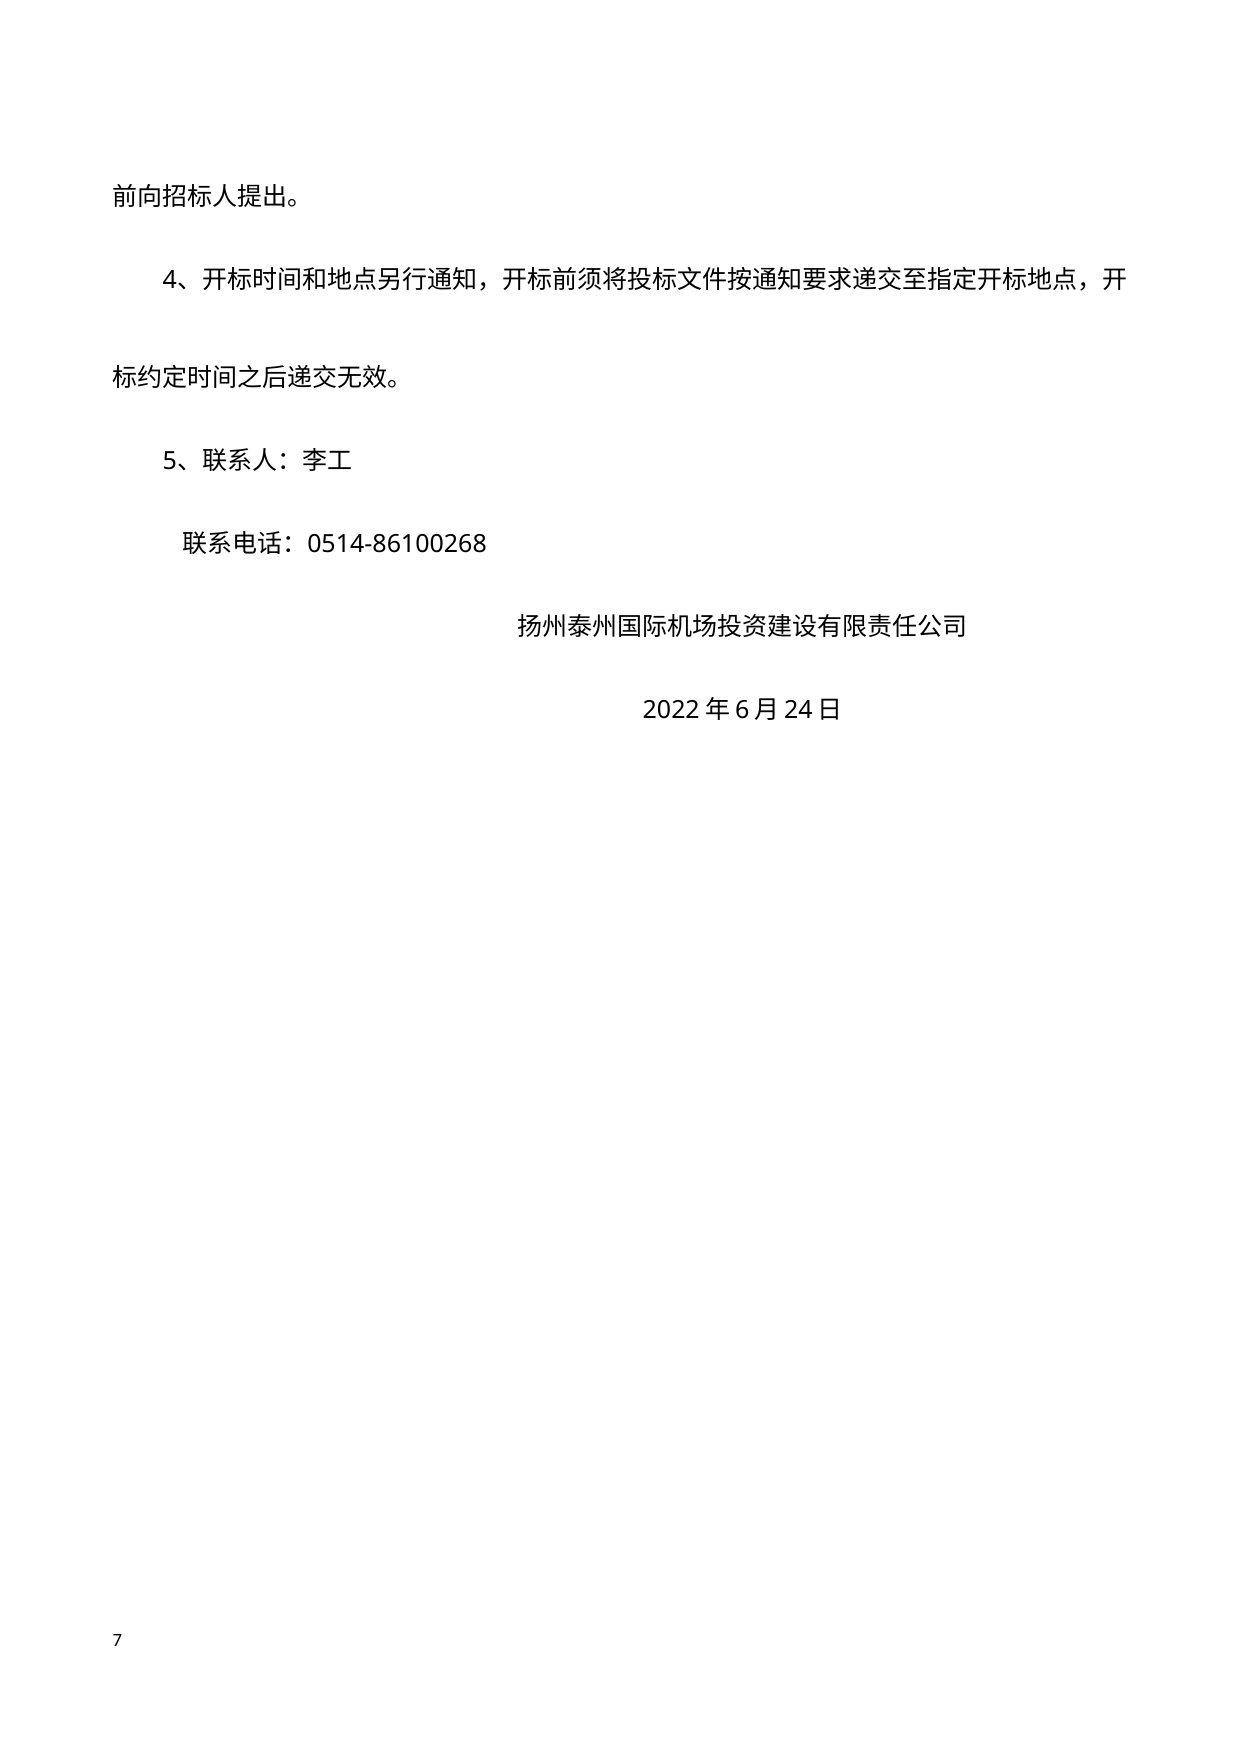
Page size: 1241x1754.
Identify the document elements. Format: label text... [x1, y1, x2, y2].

text 扬州泰州国际机场投资建设有限责任公司 [112, 592, 1128, 657]
text 2022年6月24日 [112, 675, 1128, 740]
text 联系电话：0514-86100268 [112, 509, 1128, 574]
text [112, 162, 1128, 227]
text 4、开标时间和地点另行通知，开标前须将投标文件按通知要求递交至指定开标地点，开标约定时间之后递交无效。 [112, 245, 1128, 408]
text 5、联系人：李工 [112, 426, 1128, 491]
